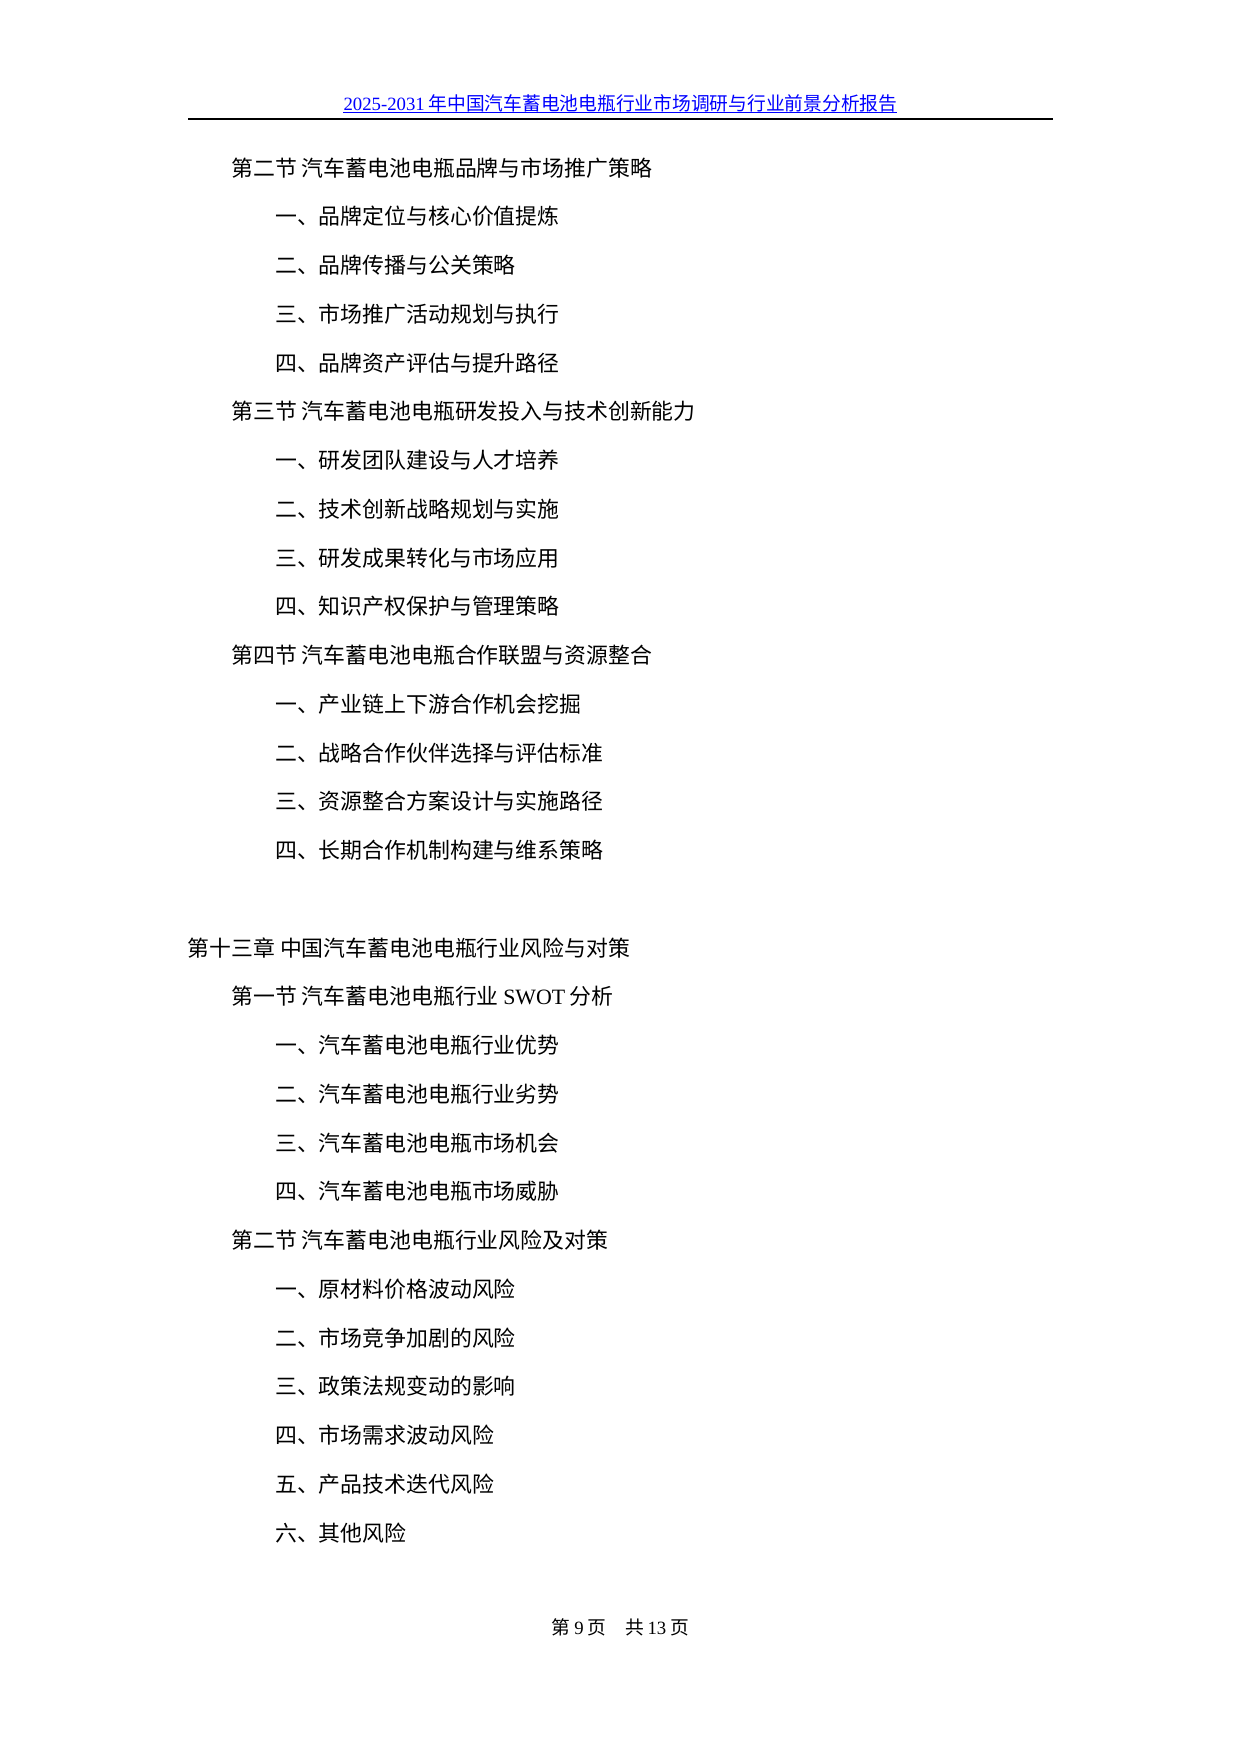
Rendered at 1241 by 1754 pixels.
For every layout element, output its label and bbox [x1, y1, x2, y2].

text [187, 150, 1053, 1548]
